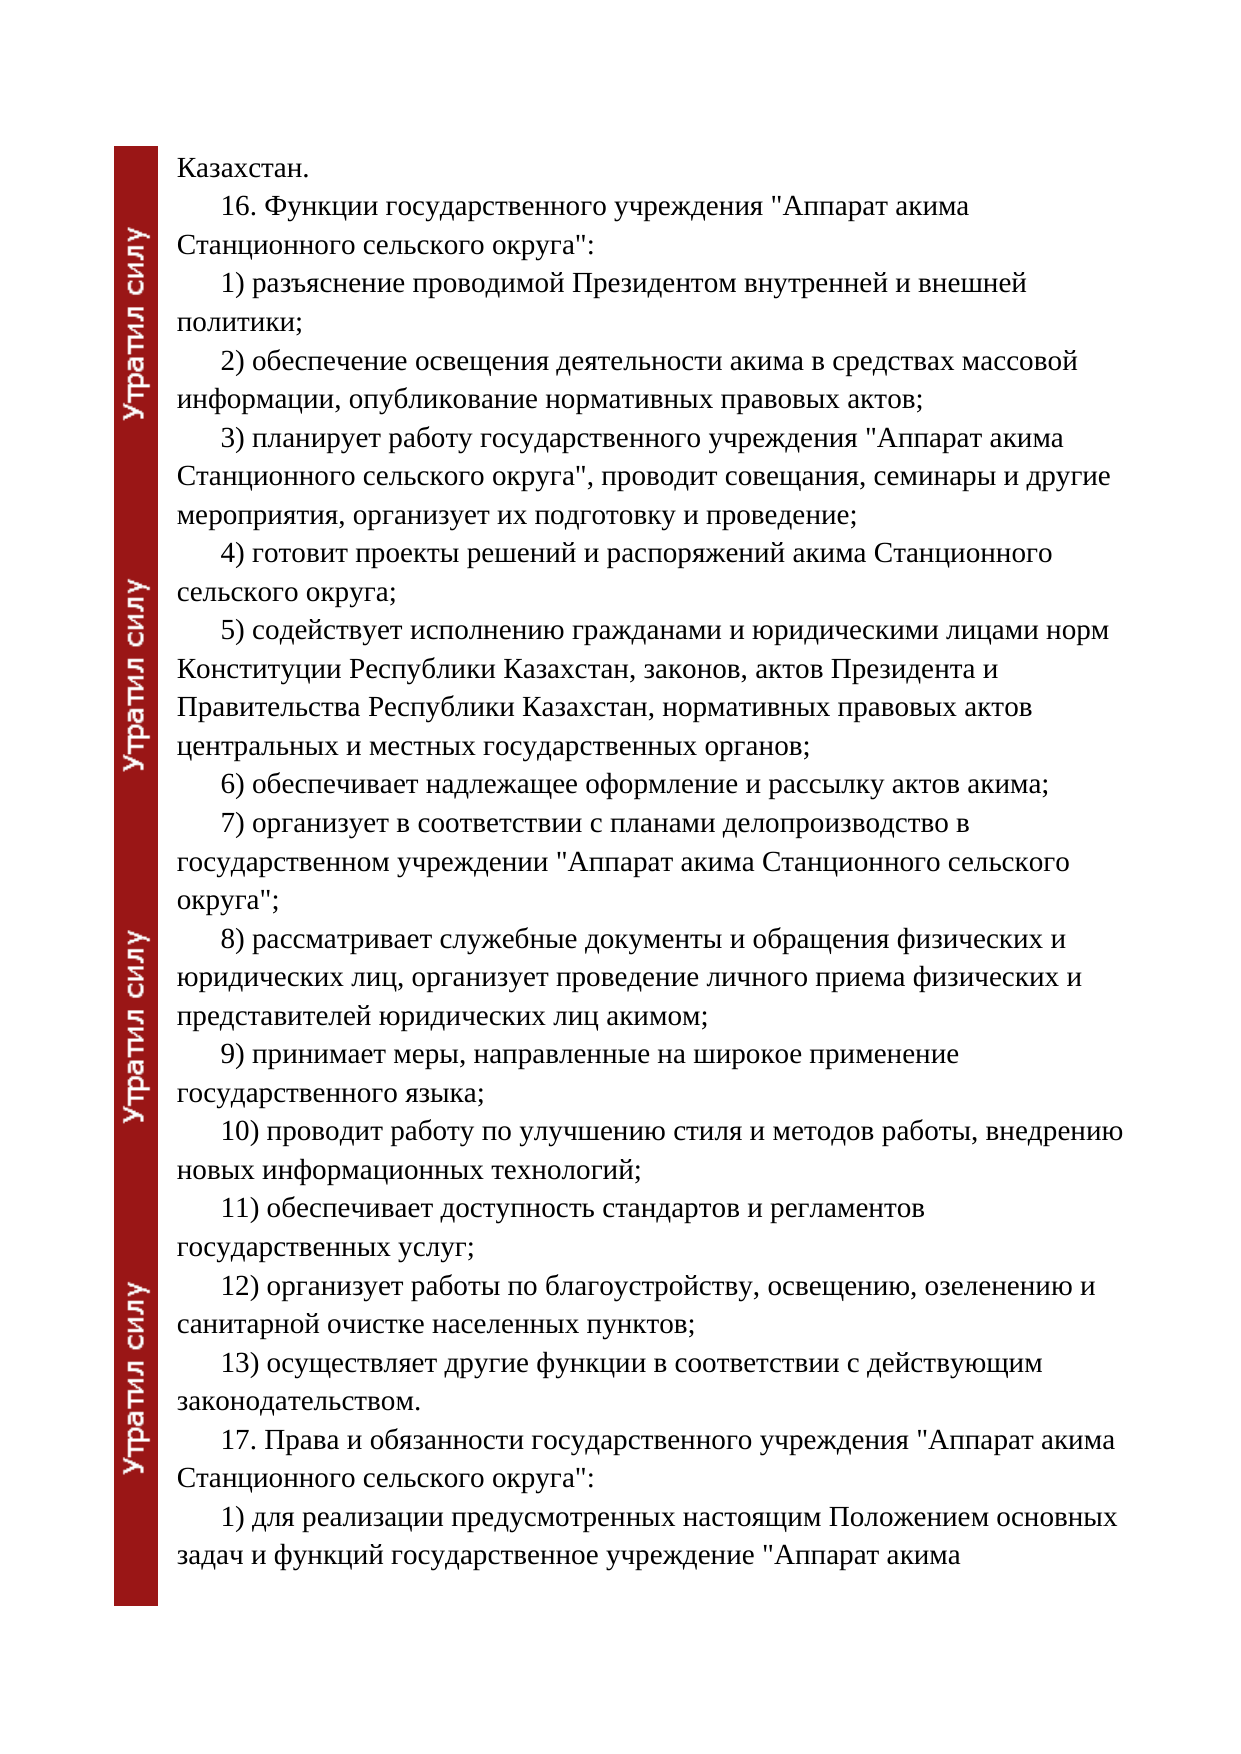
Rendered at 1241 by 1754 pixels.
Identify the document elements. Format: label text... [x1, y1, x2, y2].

picture [114, 1571, 158, 1606]
picture [114, 146, 158, 150]
